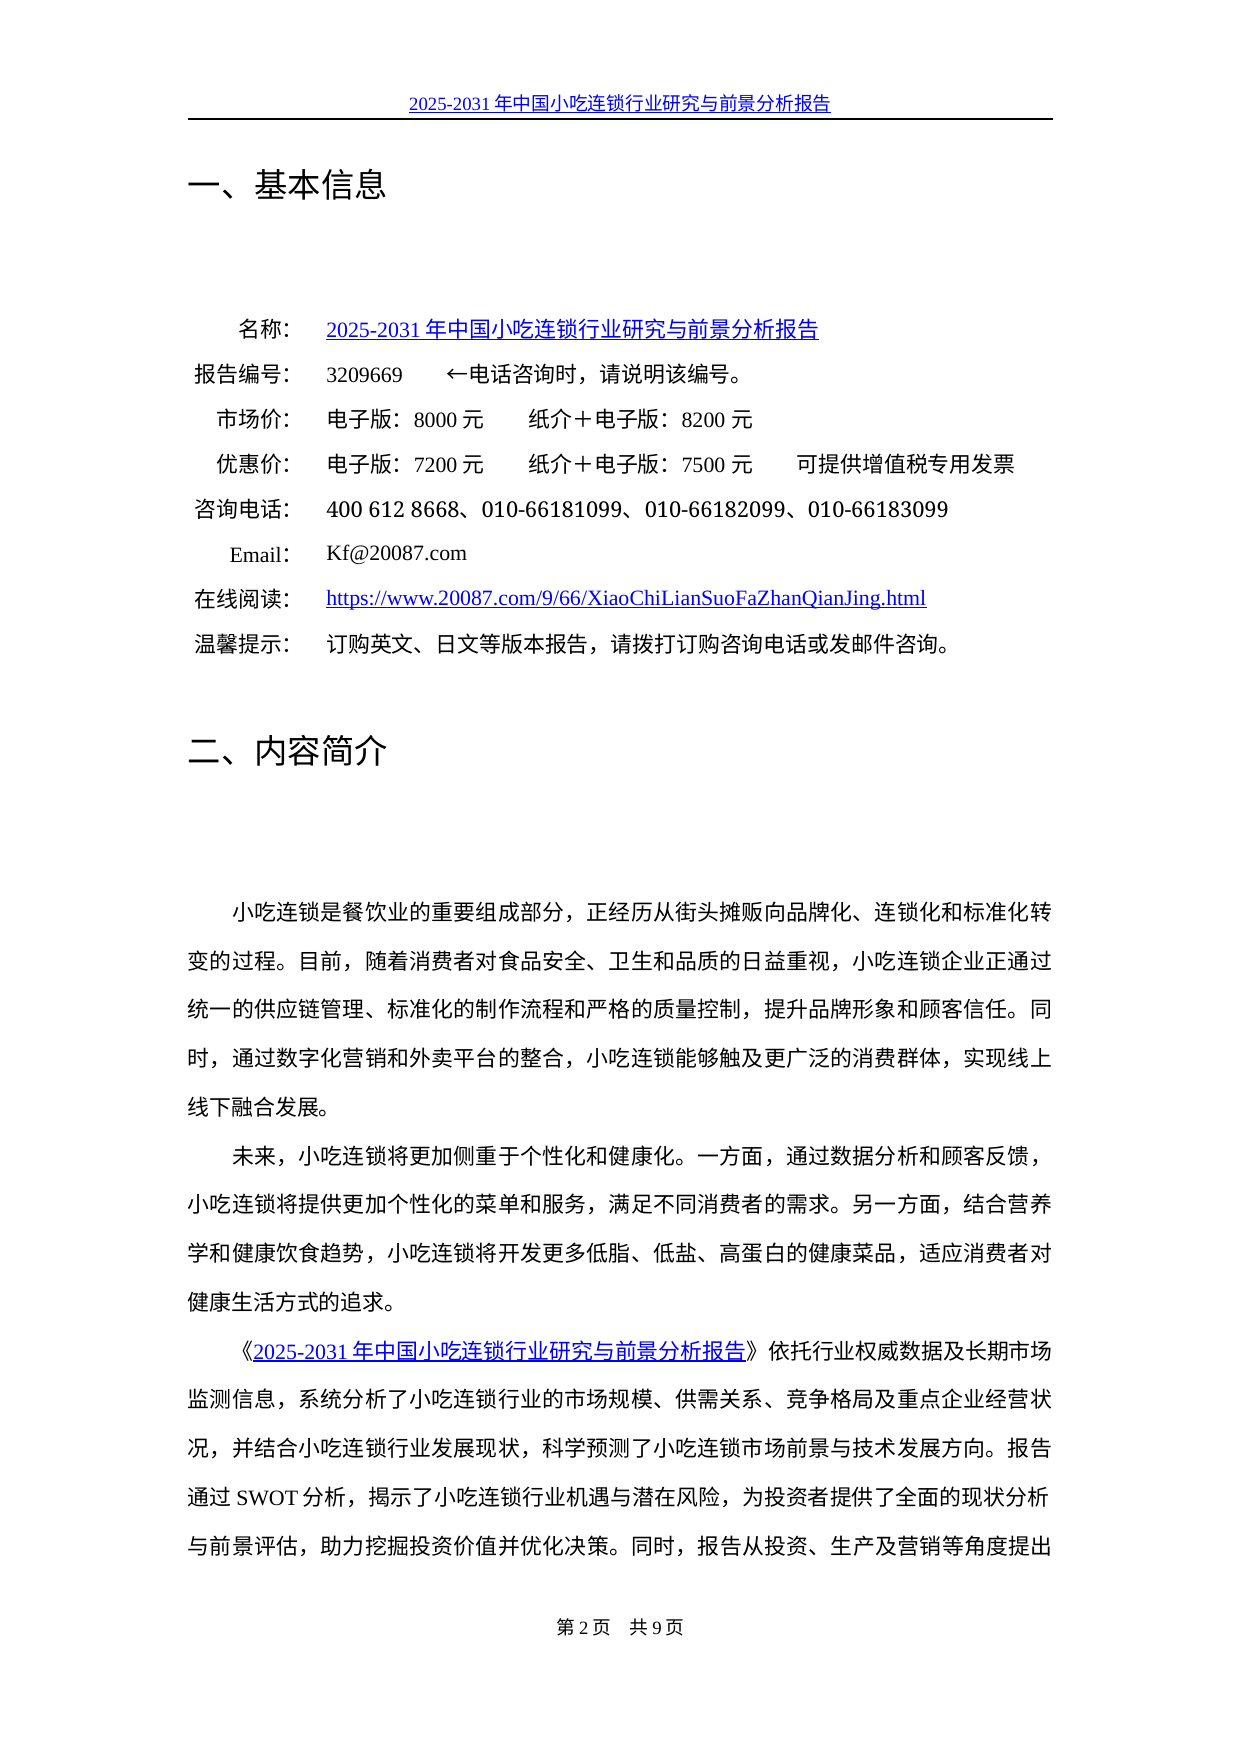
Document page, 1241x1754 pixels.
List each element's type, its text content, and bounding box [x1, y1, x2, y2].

table_cell 3209669 ←电话咨询时，请说明该编号。 [315, 357, 1073, 402]
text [187, 894, 1053, 1561]
title 二、内容简介 [187, 717, 1053, 782]
title 一、基本信息 [187, 150, 1053, 215]
table_cell [315, 582, 1073, 627]
table_cell 订购英文、日文等版本报告，请拨打订购咨询电话或发邮件咨询。 [315, 627, 1073, 672]
table_cell 电子版：8000 元 纸介＋电子版：8200 元 [315, 402, 1073, 447]
table_cell 优惠价： [167, 447, 315, 492]
table_cell 咨询电话： [167, 492, 315, 537]
table_cell 报告编号： [167, 357, 315, 402]
table_header 2025-2031年中国小吃连锁行业研究与前景分析报告 [315, 312, 1073, 357]
table_header 名称： [167, 312, 315, 357]
table_cell 市场价： [167, 402, 315, 447]
table_cell 在线阅读： [167, 582, 315, 627]
table_cell 温馨提示： [167, 627, 315, 672]
table_cell 400 612 8668、010-66181099、010-66182099、010-66183099 [315, 492, 1073, 537]
table_cell Kf@20087.com [315, 537, 1073, 582]
table_cell 电子版：7200 元 纸介＋电子版：7500 元 可提供增值税专用发票 [315, 447, 1073, 492]
table_cell Email： [167, 537, 315, 582]
